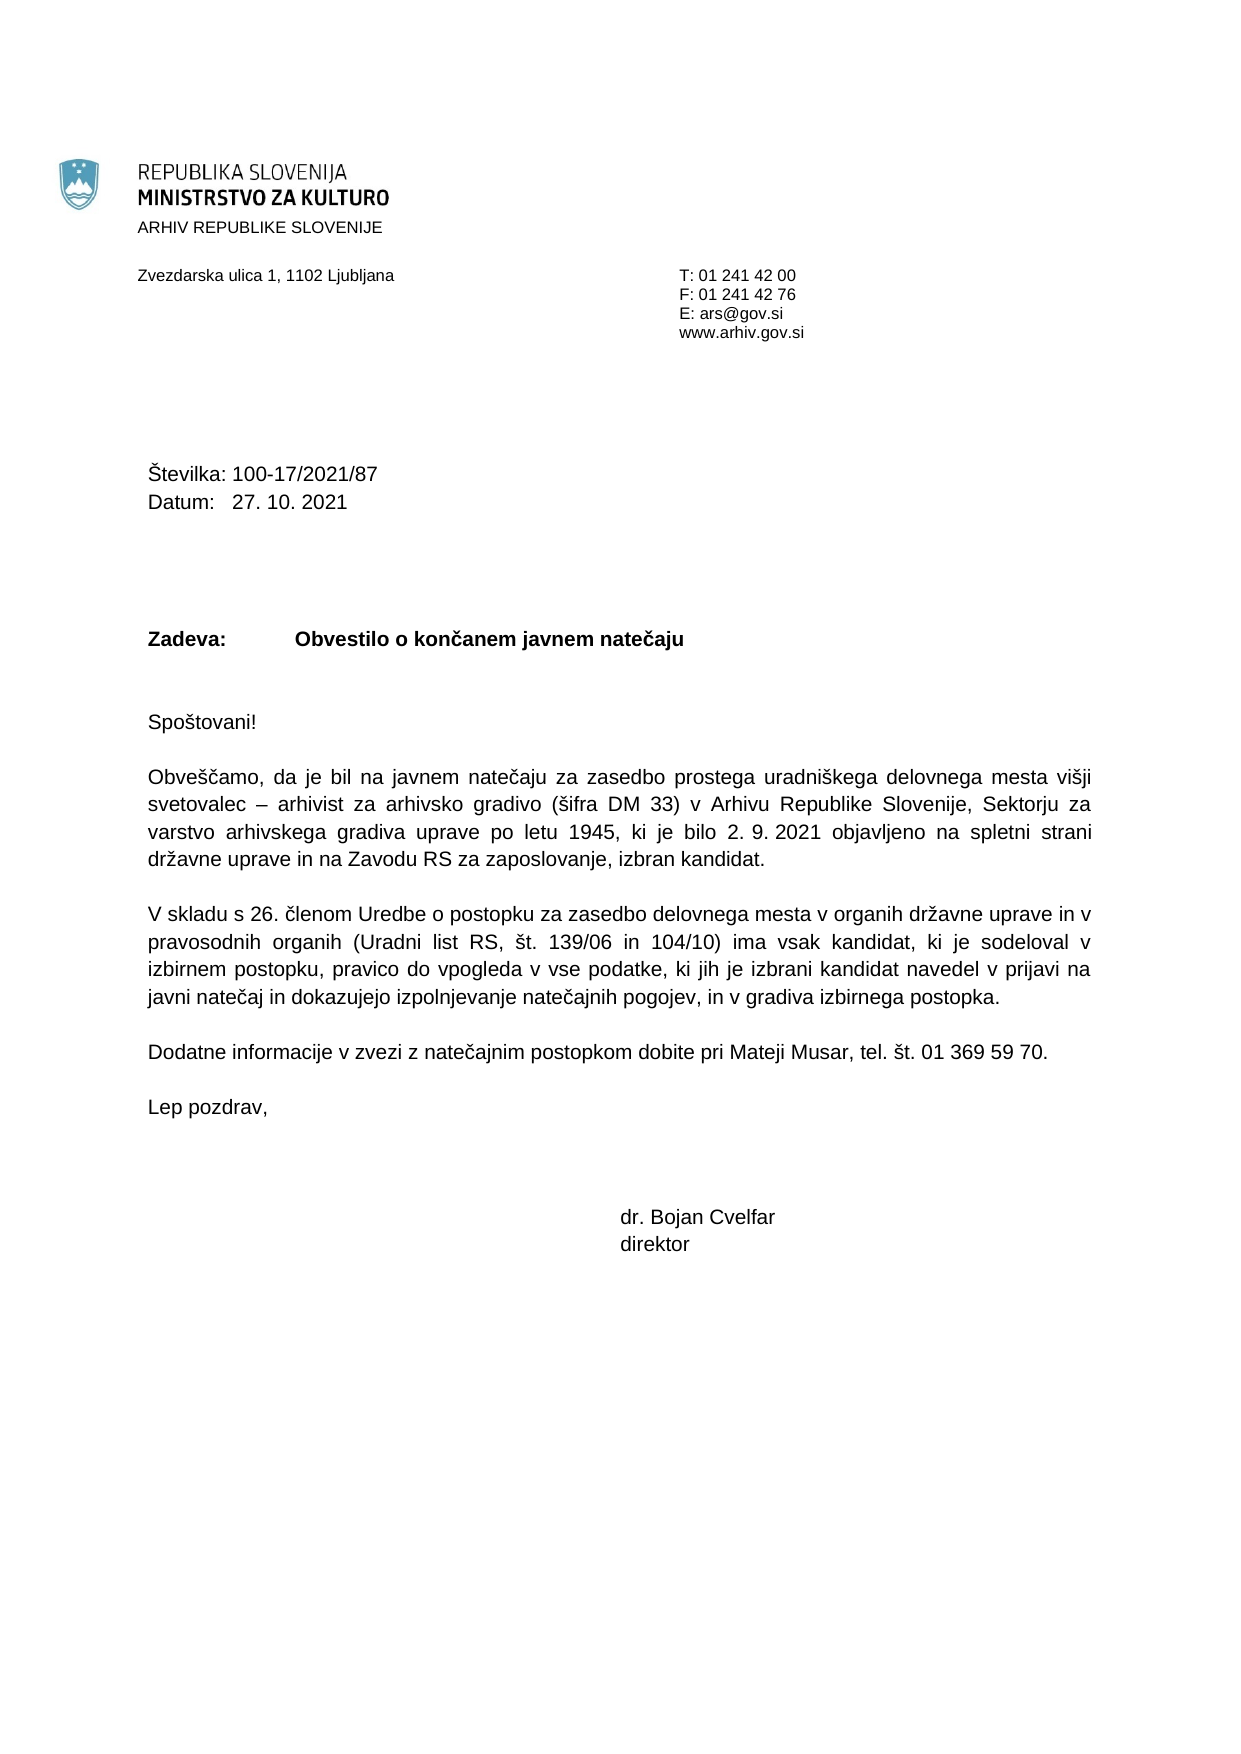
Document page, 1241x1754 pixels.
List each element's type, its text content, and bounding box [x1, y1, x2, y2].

text V skladu s 26. členom Uredbe o postopku za zasedbo delovnega mesta v organih državne uprave in v pravosodnih organih (Uradni list RS, št. 139/06 in 104/10) ima vsak kandidat, ki je sodeloval v izbirnem postopku, pravico do vpogleda v vse podatke, ki jih je izbrani kandidat navedel v prijavi na javni natečaj in dokazujejo izpolnjevanje natečajnih pogojev, in v gradiva izbirnega postopka. [148, 902, 1093, 1008]
text Dodatne informacije v zvezi z natečajnim postopkom dobite pri Mateji Musar, tel. št. 01 369 59 70. [148, 1039, 1093, 1063]
picture [44, 147, 400, 219]
text E: ars@gov.si [148, 304, 1093, 323]
text Številka: 100-17/2021/87 [148, 462, 1093, 486]
text ARHIV REPUBLIKE SLOVENIJE [44, 218, 1093, 237]
text Spoštovani! [148, 709, 1093, 733]
text Zadeva: Obvestilo o končanem javnem natečaju [148, 627, 1093, 651]
text F: 01 241 42 76 [148, 285, 1093, 304]
text Obveščamo, da je bil na javnem natečaju za zasedbo prostega uradniškega delovnega mesta višji svetovalec – arhivist za arhivsko gradivo (šifra DM 33) v Arhivu Republike Slovenije, Sektorju za varstvo arhivskega gradiva uprave po letu 1945, ki je bilo 2. 9. 2021 objavljeno na spletni strani državne uprave in na Zavodu RS za zaposlovanje, izbran kandidat. [148, 764, 1093, 871]
text www.arhiv.gov.si [148, 323, 1093, 342]
text Lep pozdrav, [148, 1094, 1093, 1118]
text direktor [620, 1232, 1093, 1256]
text Zvezdarska ulica 1, 1102 Ljubljana T: 01 241 42 00 [133, 266, 1093, 285]
text Datum: 27. 10. 2021 [148, 489, 1093, 513]
text dr. Bojan Cvelfar [620, 1204, 1093, 1228]
